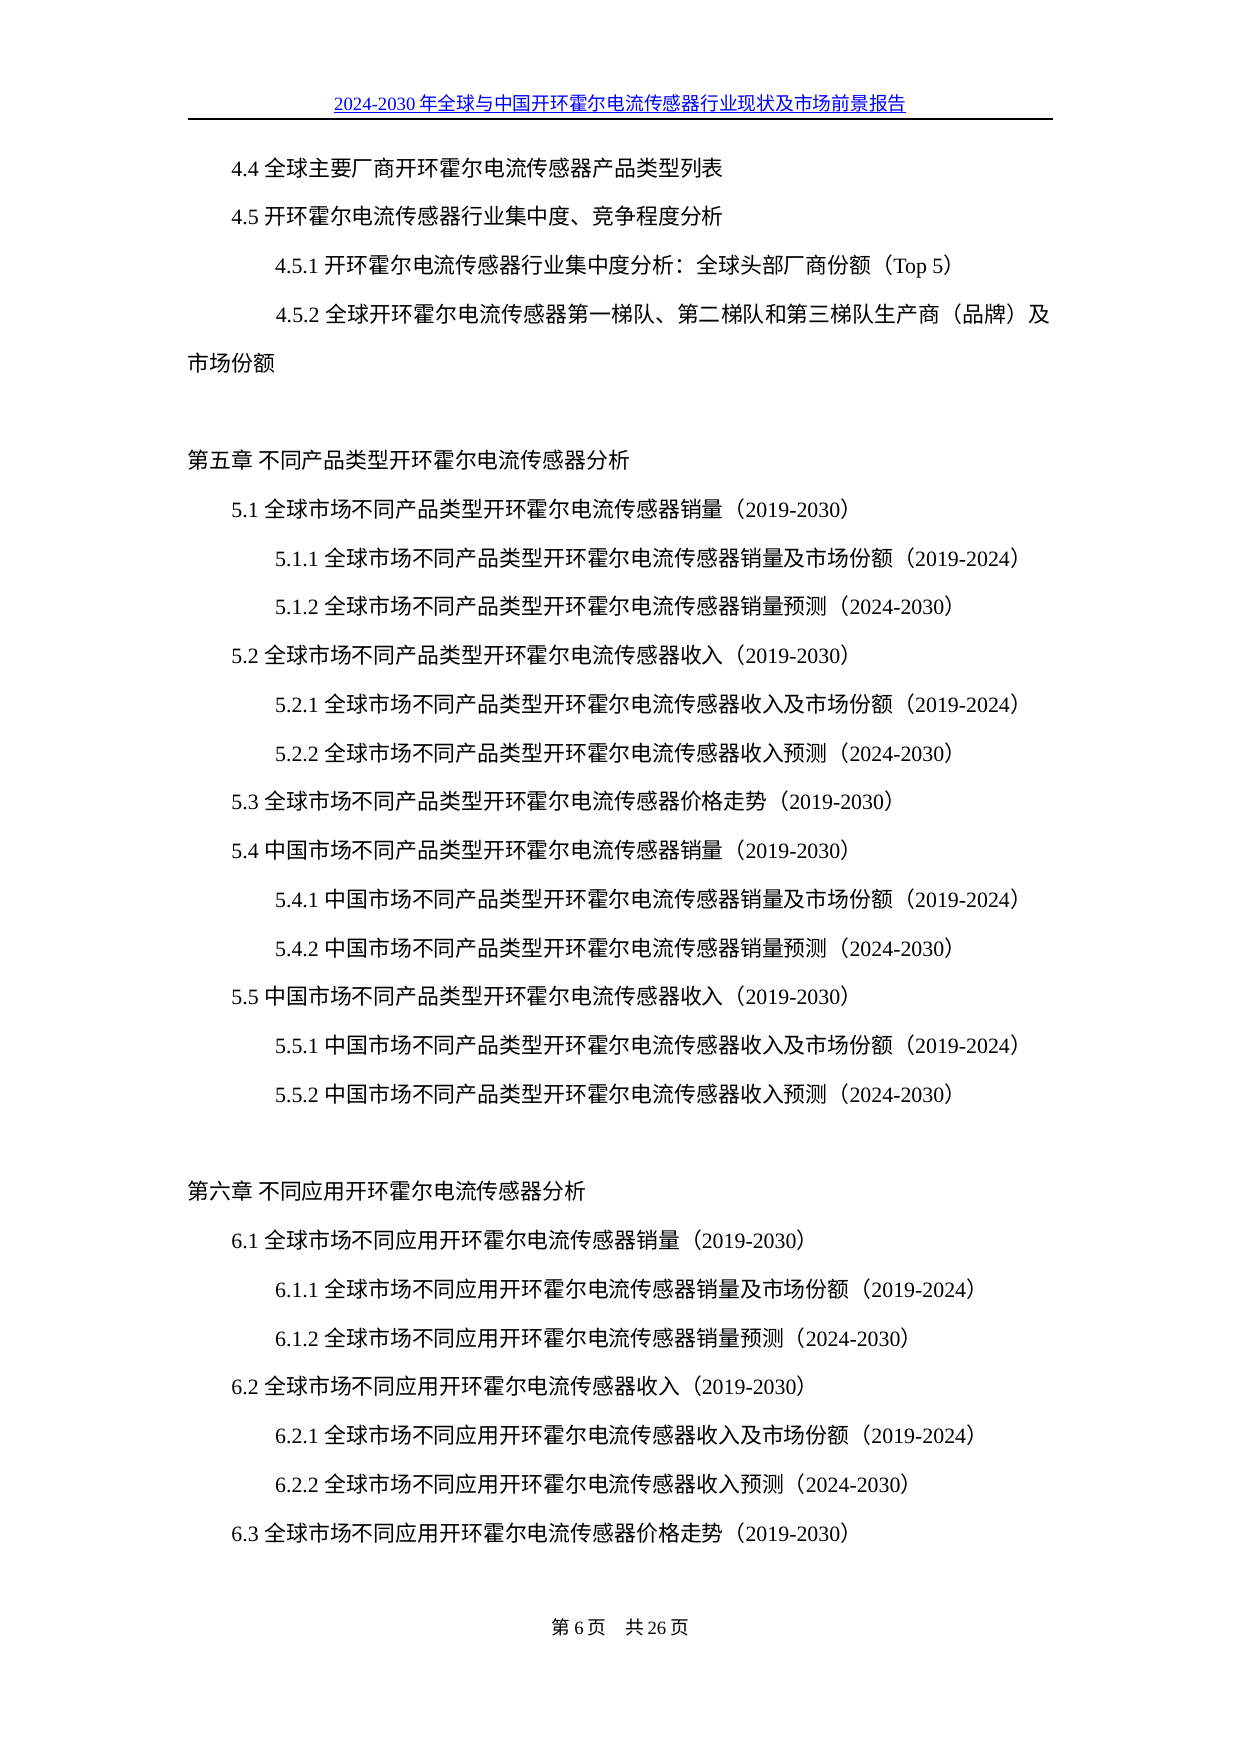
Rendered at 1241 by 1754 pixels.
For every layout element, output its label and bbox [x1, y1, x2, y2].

text [187, 150, 1053, 1548]
